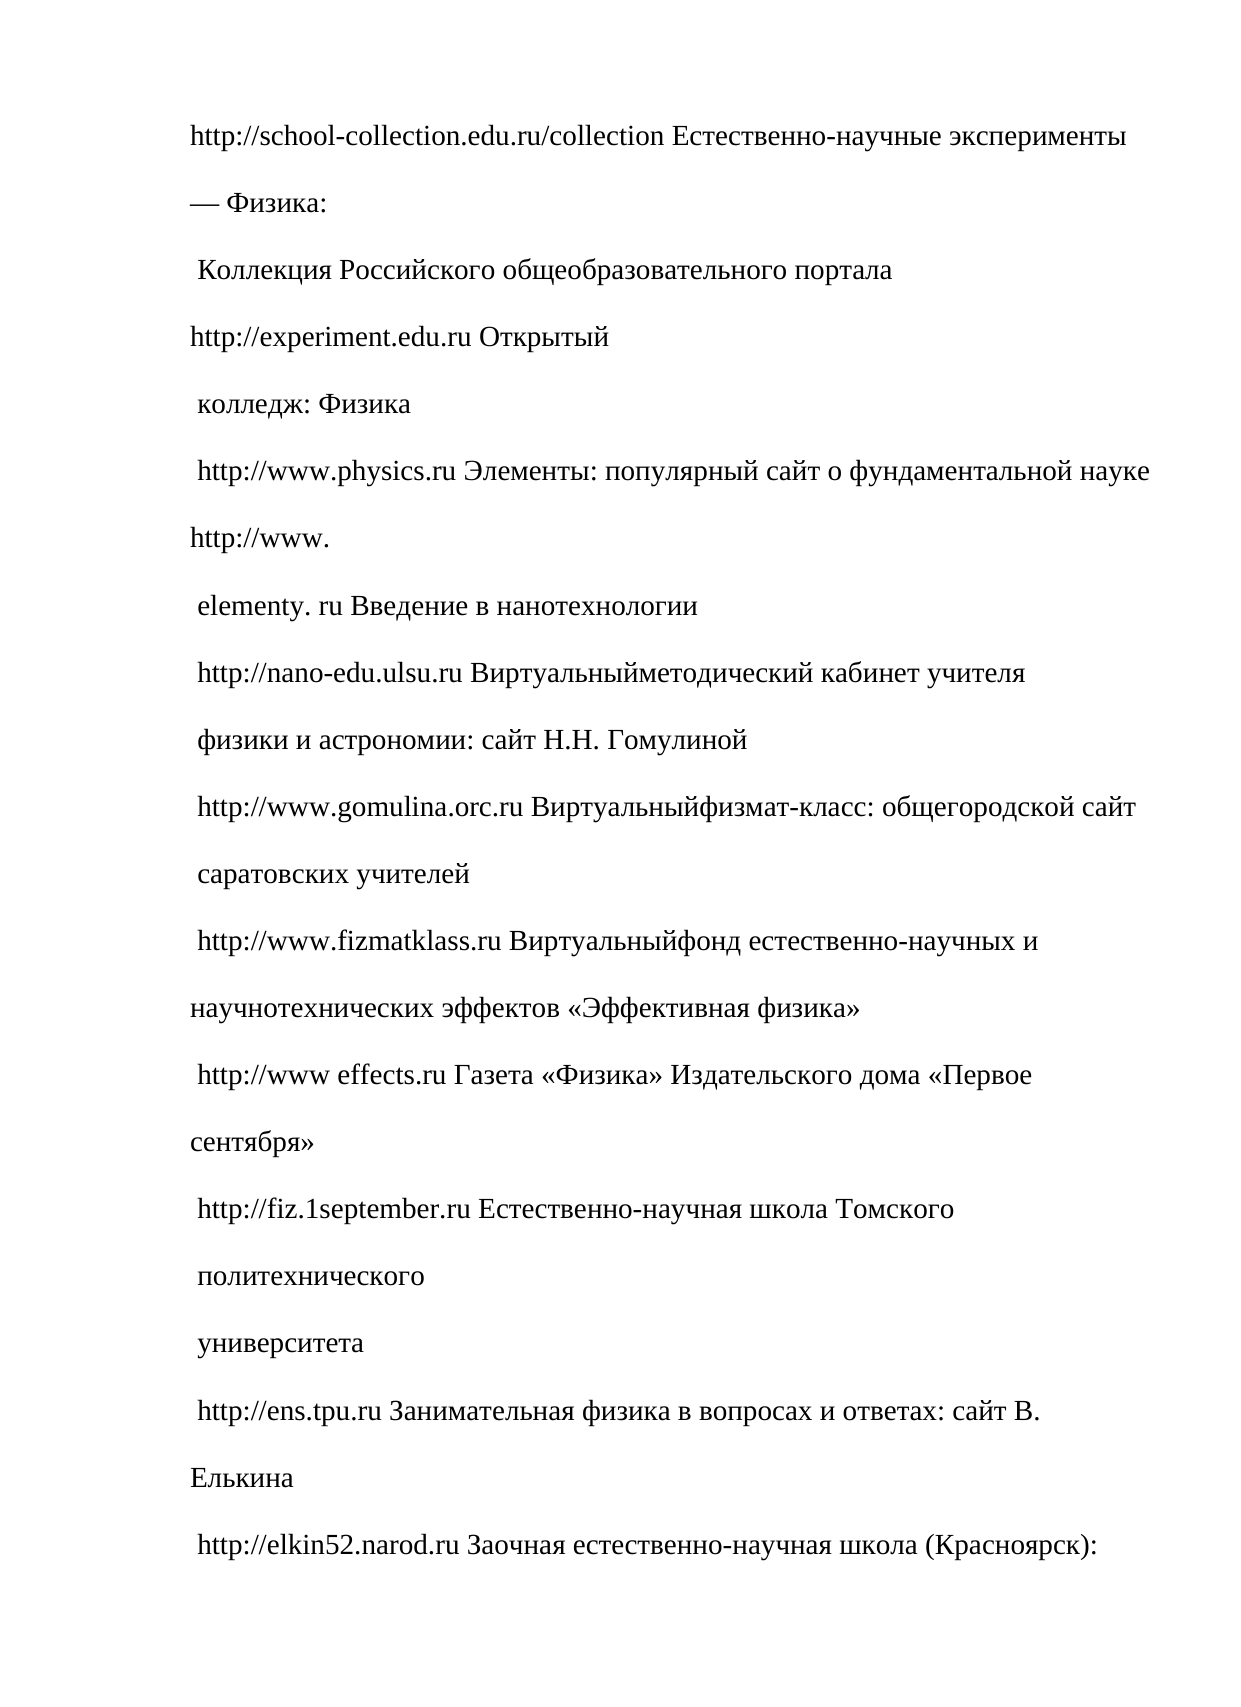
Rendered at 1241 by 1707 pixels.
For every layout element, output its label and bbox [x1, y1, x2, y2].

text [190, 118, 1152, 1560]
